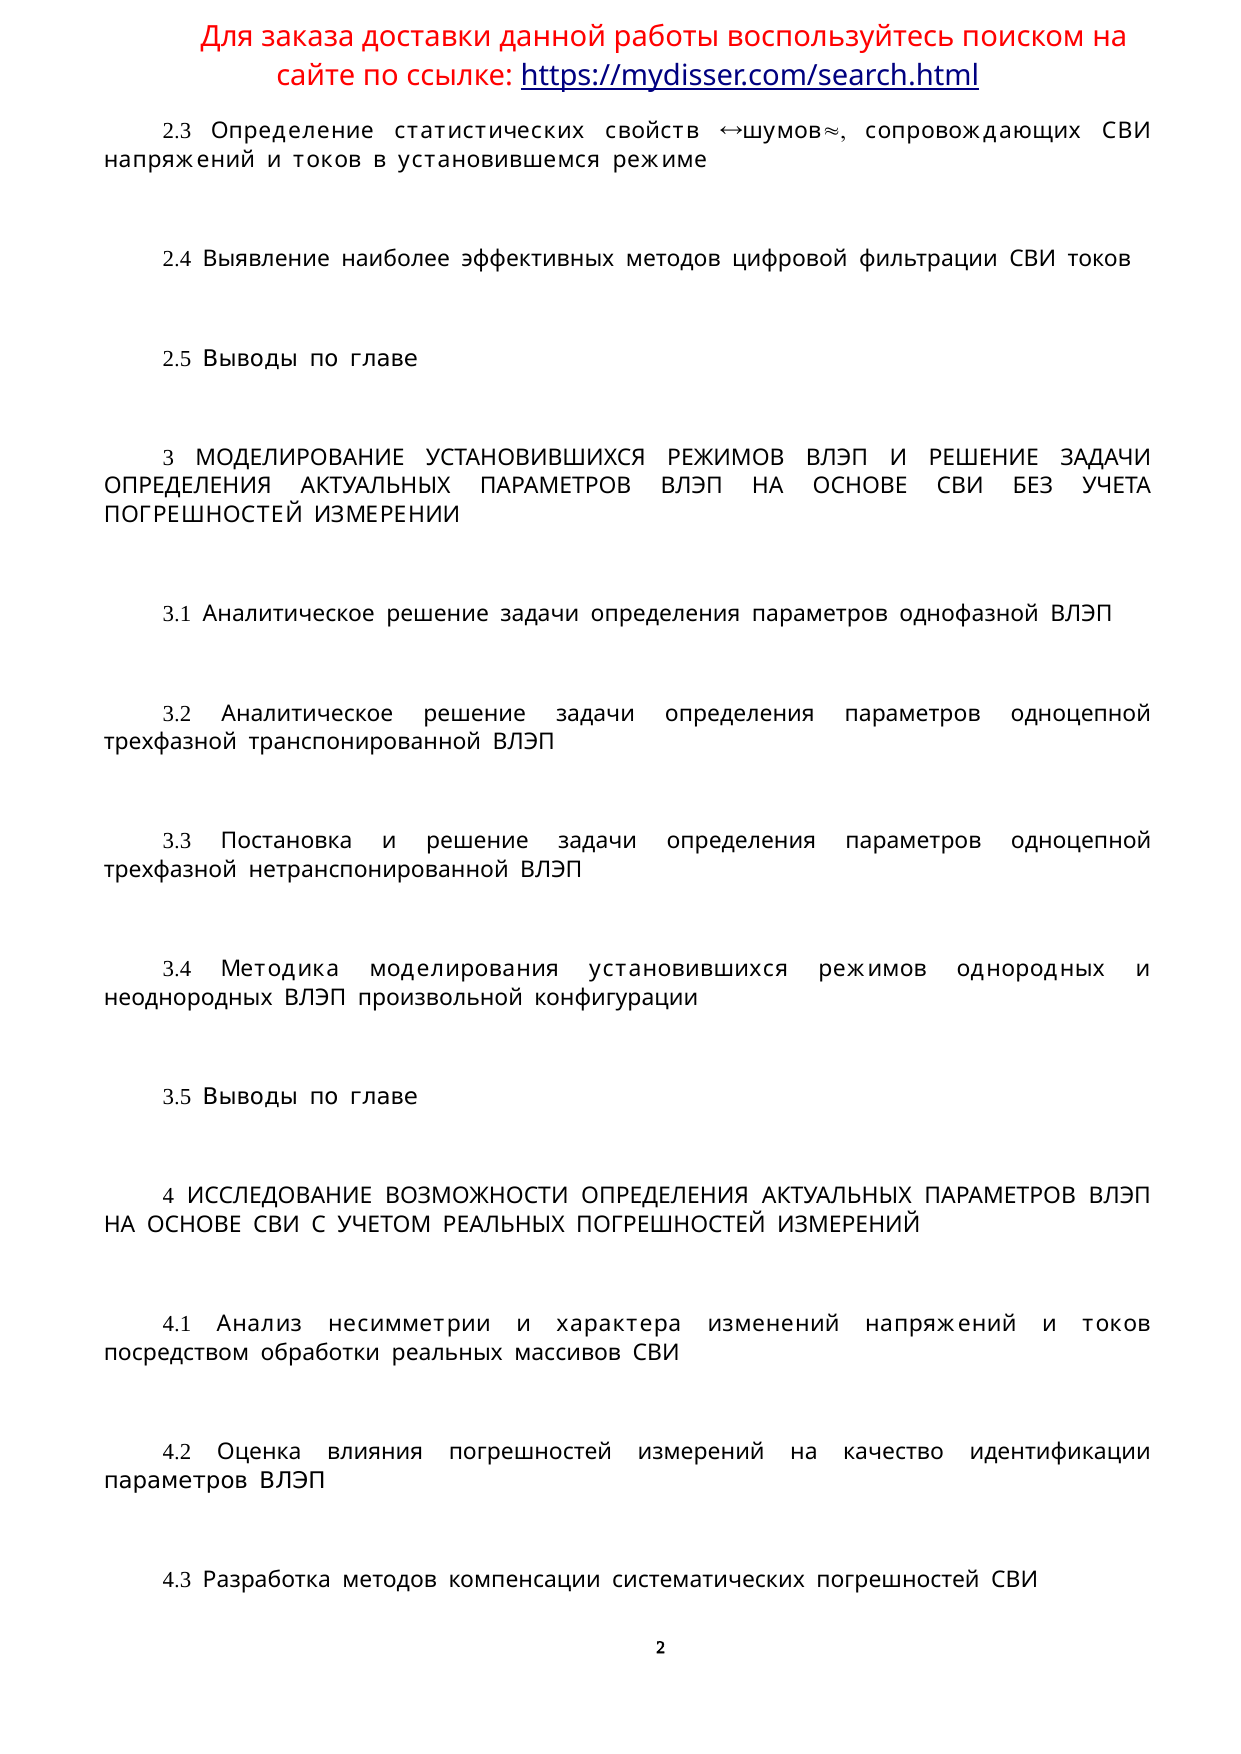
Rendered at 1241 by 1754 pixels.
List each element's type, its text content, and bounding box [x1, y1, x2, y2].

text 2.5 Выводы по главе [103, 342, 1152, 371]
text 2.3 Определение статистических свойств «шумов», сопровождающих СВИ напряжений и токов в установившемся режиме [103, 115, 1152, 172]
text 3.4 Методика моделирования установившихся режимов однородных и неоднородных ВЛЭП произвольной конфигурации [103, 953, 1152, 1010]
text 3.1 Аналитическое решение задачи определения параметров однофазной ВЛЭП [103, 598, 1152, 627]
text 4 ИССЛЕДОВАНИЕ ВОЗМОЖНОСТИ ОПРЕДЕЛЕНИЯ АКТУАЛЬНЫХ ПАРАМЕТРОВ ВЛЭП НА ОСНОВЕ СВИ С УЧЕТОМ РЕАЛЬНЫХ ПОГРЕШНОСТЕЙ ИЗМЕРЕНИЙ [103, 1180, 1152, 1237]
text 3.3 Постановка и решение задачи определения параметров одноцепной трехфазной нетранспонированной ВЛЭП [103, 825, 1152, 882]
text 4.2 Оценка влияния погрешностей измерений на качество идентификации параметров ВЛЭП [103, 1436, 1152, 1493]
text 3.5 Выводы по главе [103, 1081, 1152, 1109]
text 3.2 Аналитическое решение задачи определения параметров одноцепной трехфазной транспонированной ВЛЭП [103, 697, 1152, 754]
text 2.4 Выявление наиболее эффективных методов цифровой фильтрации СВИ токов [103, 243, 1152, 272]
text 4.3 Разработка методов компенсации систематических погрешностей СВИ [103, 1564, 1152, 1592]
text 3 МОДЕЛИРОВАНИЕ УСТАНОВИВШИХСЯ РЕЖИМОВ ВЛЭП И РЕШЕНИЕ ЗАДАЧИ ОПРЕДЕЛЕНИЯ АКТУАЛЬНЫХ ПАРАМЕТРОВ ВЛЭП НА ОСНОВЕ СВИ БЕЗ УЧЕТА ПОГРЕШНОСТЕЙ ИЗМЕРЕНИИ [103, 441, 1152, 527]
text 4.1 Анализ несимметрии и характера изменений напряжений и токов посредством обработки реальных массивов СВИ [103, 1308, 1152, 1365]
